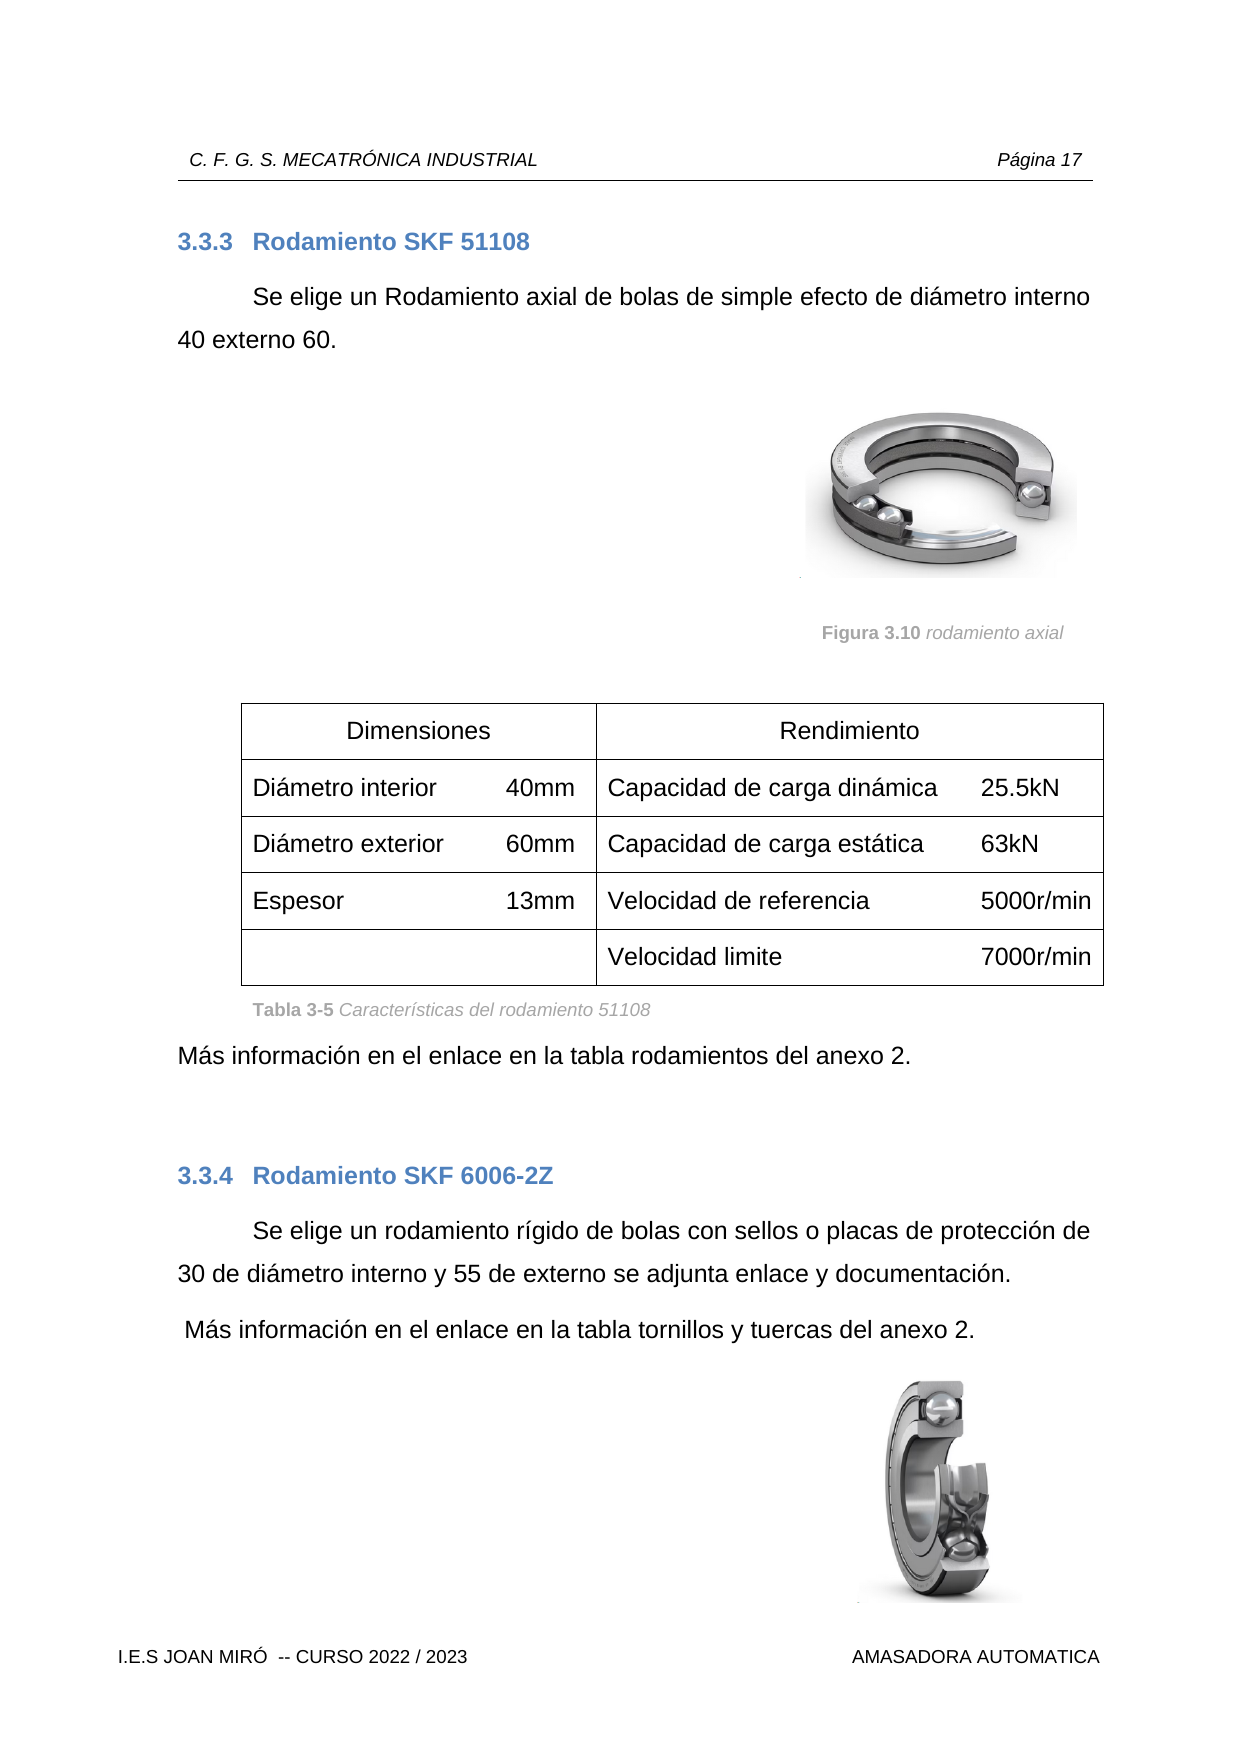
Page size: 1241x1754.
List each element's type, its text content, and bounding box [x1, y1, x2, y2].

table_cell Capacidad de carga estática [597, 817, 969, 872]
table_cell 13mm [494, 873, 596, 929]
table_cell 5000r/min [969, 873, 1103, 929]
table_cell Capacidad de carga dinámica [597, 760, 969, 816]
text Se elige un rodamiento rígido de bolas con sellos o placas de protección de 30 de diámetro interno y 55 de externo se adjunta enlace y documentación. [177, 1216, 1092, 1288]
table_header Dimensiones [242, 704, 596, 759]
subtitle Rodamiento SKF 6006-2Z [177, 1161, 1092, 1189]
picture [857, 1361, 1023, 1603]
picture [799, 383, 1078, 578]
table_cell Diámetro interior [242, 760, 494, 816]
table_cell [494, 930, 596, 985]
text Se elige un Rodamiento axial de bolas de simple efecto de diámetro interno 40 externo 60. [177, 282, 1092, 354]
table_cell 25.5kN [969, 760, 1103, 816]
text Más información en el enlace en la tabla rodamientos del anexo 2. [177, 1041, 1092, 1070]
table_cell Espesor [242, 873, 494, 929]
table_cell Diámetro exterior [242, 817, 494, 872]
table_cell Velocidad de referencia [597, 873, 969, 929]
table_cell 60mm [494, 817, 596, 872]
table_cell 63kN [969, 817, 1103, 872]
table_header Rendimiento [597, 704, 1103, 759]
table_cell Velocidad limite [597, 930, 969, 985]
table_cell 7000r/min [969, 930, 1103, 985]
subtitle Rodamiento SKF 51108 [177, 227, 1092, 256]
text Más información en el enlace en la tabla tornillos y tuercas del anexo 2. [177, 1315, 1092, 1344]
table_cell 40mm [494, 760, 596, 816]
table_cell [242, 930, 494, 985]
